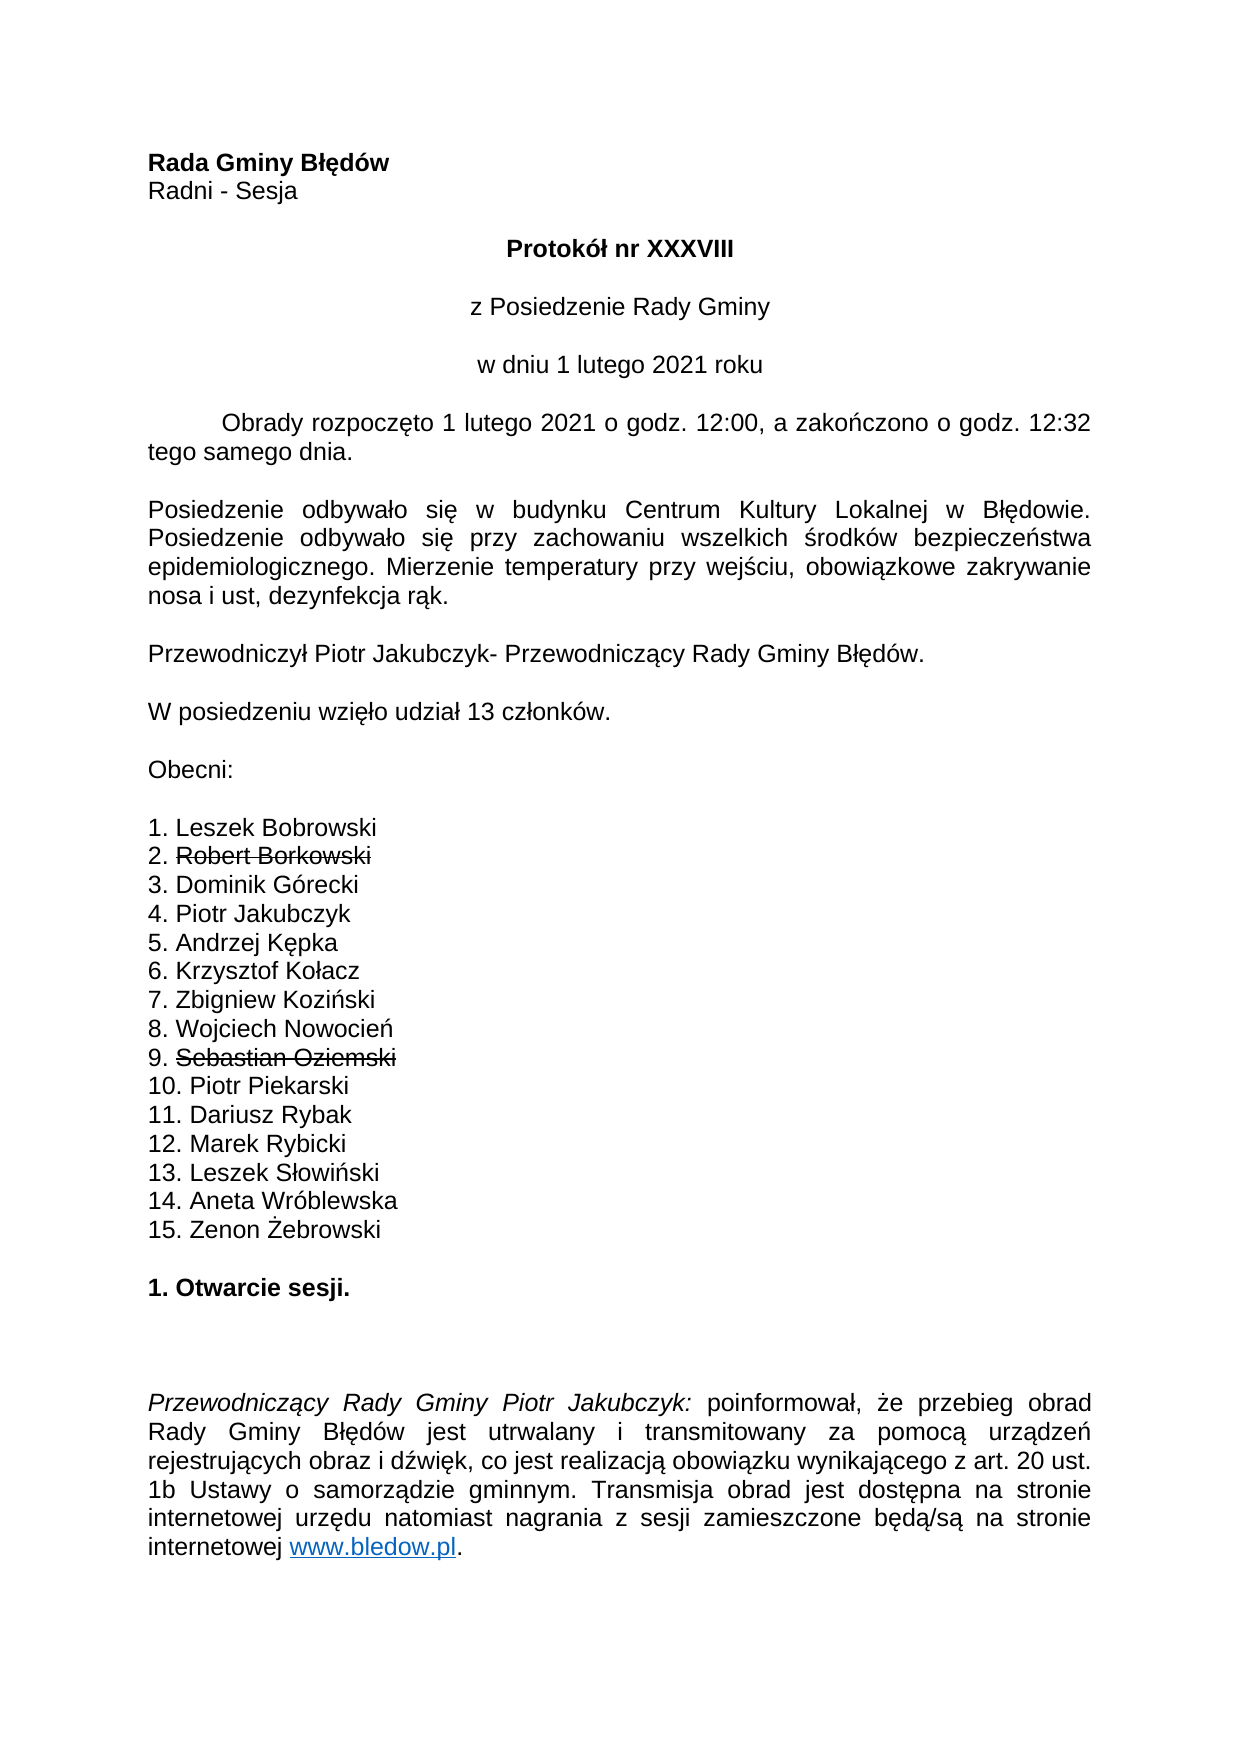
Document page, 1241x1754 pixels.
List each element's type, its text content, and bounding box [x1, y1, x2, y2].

text Rada Gminy Błędów Radni - Sesja [148, 148, 1093, 205]
text Posiedzenie odbywało się w budynku Centrum Kultury Lokalnej w Błędowie. Posiedzenie odbywało się przy zachowaniu wszelkich środków bezpieczeństwa epidemiologicznego. Mierzenie temperatury przy wejściu, obowiązkowe zakrywanie nosa i ust, dezynfekcja rąk. [148, 495, 1093, 610]
text Obecni: [148, 755, 1093, 783]
text Przewodniczący Rady Gminy Piotr Jakubczyk: poinformował, że przebieg obrad Rady Gminy Błędów jest utrwalany i transmitowany za pomocą urządzeń rejestrujących obraz i dźwięk, co jest realizacją obowiązku wynikającego z art. 20 ust. 1b Ustawy o samorządzie gminnym. Transmisja obrad jest dostępna na stronie internetowej urzędu natomiast nagrania z sesji zamieszczone będą/są na stronie internetowej www.bledow.pl. [148, 1331, 1093, 1561]
text 1. Otwarcie sesji. [148, 1273, 1093, 1302]
text w dniu 1 lutego 2021 roku [148, 350, 1093, 379]
text Protokół nr XXXVIII [148, 234, 1093, 263]
text Obrady rozpoczęto 1 lutego 2021 o godz. 12:00, a zakończono o godz. 12:32 tego samego dnia. [148, 408, 1093, 466]
text z Posiedzenie Rady Gminy [148, 292, 1093, 321]
text 1. Leszek Bobrowski 2. Robert Borkowski 3. Dominik Górecki 4. Piotr Jakubczyk 5. Andrzej Kępka 6. Krzysztof Kołacz 7. Zbigniew Koziński 8. Wojciech Nowocień 9. Sebastian Oziemski 10. Piotr Piekarski 11. Dariusz Rybak 12. Marek Rybicki 13. Leszek Słowiński 14. Aneta Wróblewska 15. Zenon Żebrowski [148, 813, 1093, 1244]
text Przewodniczył Piotr Jakubczyk- Przewodniczący Rady Gminy Błędów. [148, 639, 1093, 668]
text W posiedzeniu wzięło udział 13 członków. [148, 697, 1093, 726]
